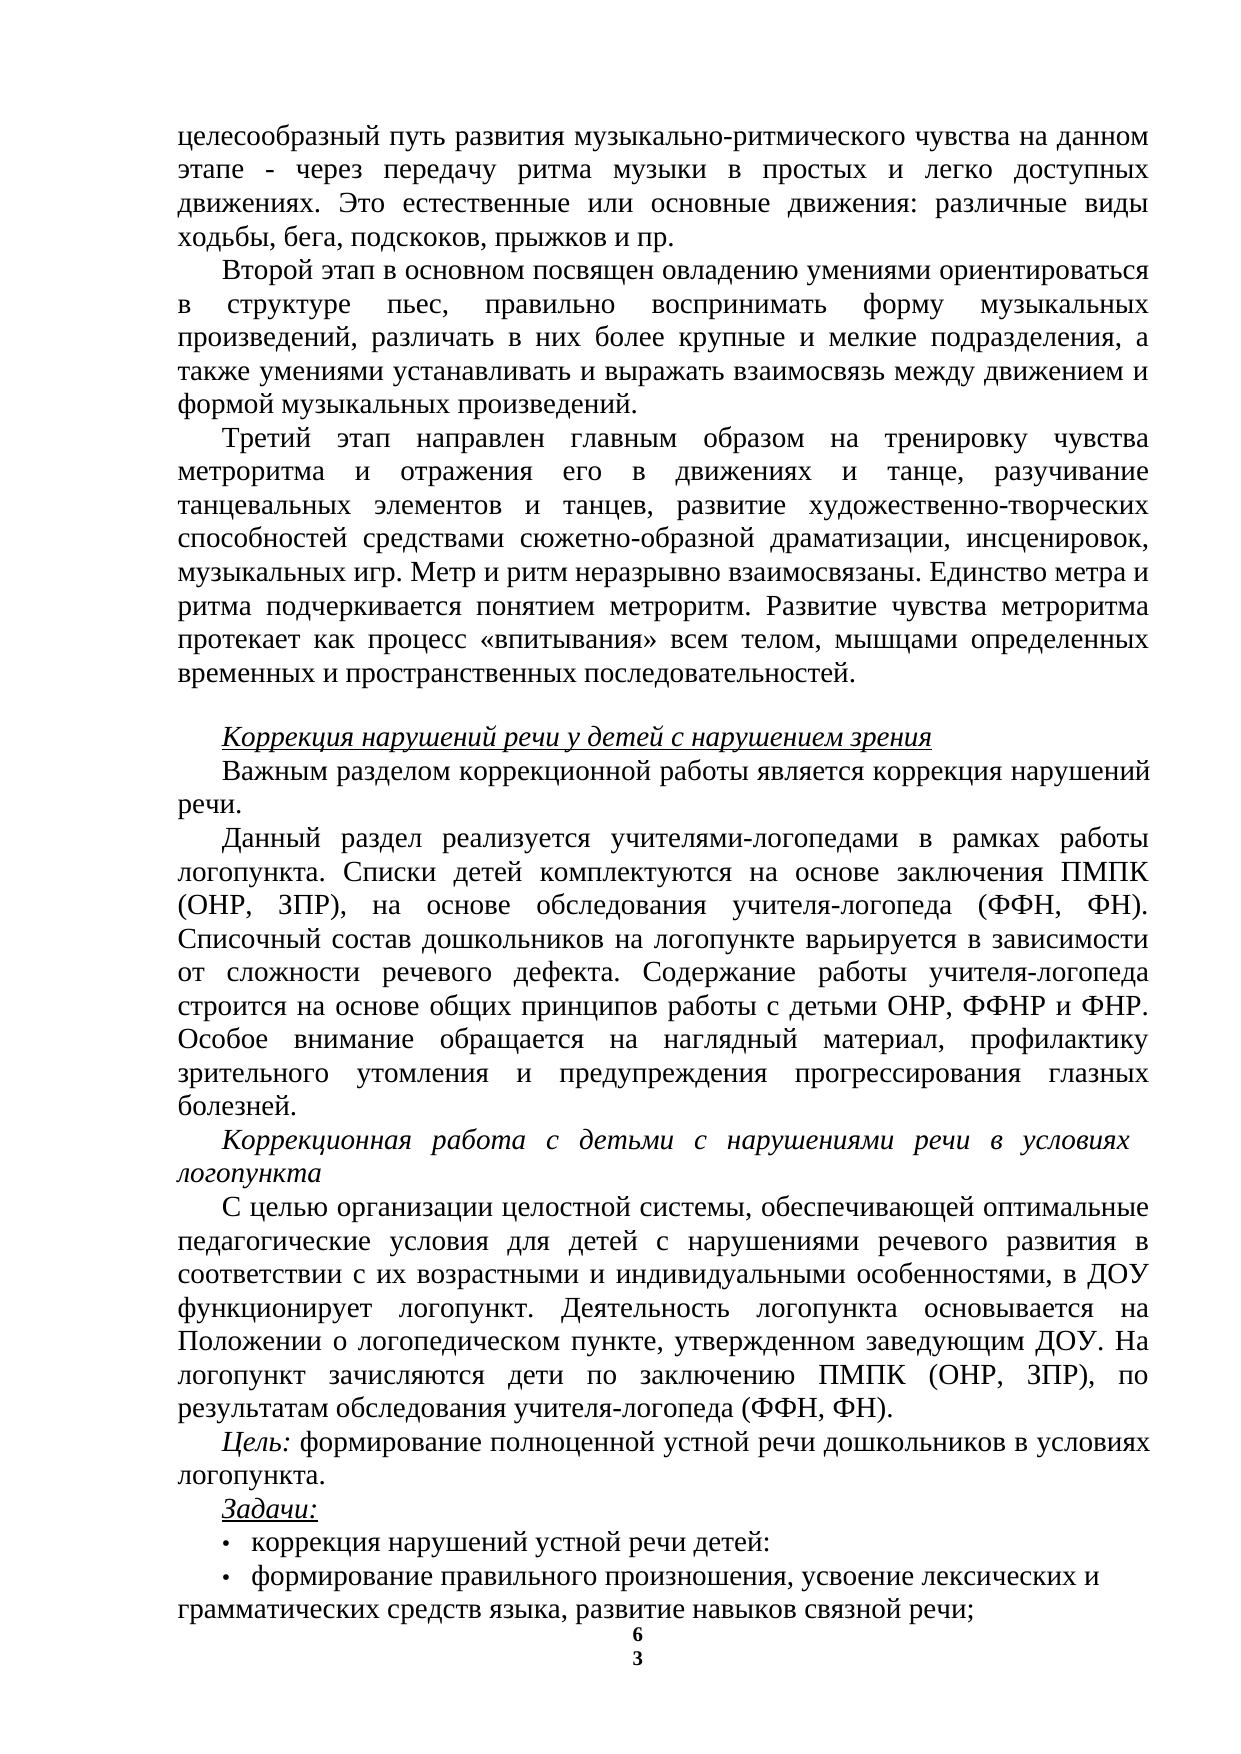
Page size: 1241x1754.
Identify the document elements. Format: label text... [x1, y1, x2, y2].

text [177, 118, 1149, 252]
text Важным разделом коррекционной работы является коррекция нарушений речи. [177, 753, 1152, 820]
text Третий этап направлен главным образом на тренировку чувства метроритма и отражения его в движениях и танце, разучивание танцевальных элементов и танцев, развитие художественно-творческих способностей средствами сюжетно-образной драматизации, инсценировок, музыкальных игр. Метр и ритм неразрывно взаимосвязаны. Единство метра и ритма подчеркивается понятием метроритм. Развитие чувства метроритма протекает как процесс «впитывания» всем телом, мышцами определенных временных и пространственных последовательностей. [177, 420, 1149, 688]
list коррекция нарушений устной речи детей: [177, 1524, 1152, 1558]
text Коррекция нарушений речи у детей с нарушением зрения [177, 719, 1152, 753]
text Второй этап в основном посвящен овладению умениями ориентироваться в структуре пьес, правильно воспринимать форму музыкальных произведений, различать в них более крупные и мелкие подразделения, а также умениями устанавливать и выражать взаимосвязь между движением и формой музыкальных произведений. [177, 252, 1149, 420]
text С целью организации целостной системы, обеспечивающей оптимальные педагогические условия для детей с нарушениями речевого развития в соответствии с их возрастными и индивидуальными особенностями, в ДОУ функционирует логопункт. Деятельность логопункта основывается на Положении о логопедическом пункте, утвержденном заведующим ДОУ. На логопункт зачисляются дети по заключению ПМПК (ОНР, ЗПР), по результатам обследования учителя-логопеда (ФФН, ФН). [177, 1189, 1149, 1424]
text Задачи: [177, 1491, 1152, 1524]
text Данный раздел реализуется учителями-логопедами в рамках работы логопункта. Списки детей комплектуются на основе заключения ПМПК (ОНР, ЗПР), на основе обследования учителя-логопеда (ФФН, ФН). Списочный состав дошкольников на логопункте варьируется в зависимости от сложности речевого дефекта. Содержание работы учителя-логопеда строится на основе общих принципов работы с детьми ОНР, ФФНР и ФНР. Особое внимание обращается на наглядный материал, профилактику зрительного утомления и предупреждения прогрессирования глазных болезней. [177, 820, 1149, 1122]
text Коррекционная работа с детьми с нарушениями речи в условиях логопункта [177, 1122, 1131, 1189]
text Цель: формирование полноценной устной речи дошкольников в условиях логопункта. [177, 1424, 1152, 1491]
list формирование правильного произношения, усвоение лексических и грамматических средств языка, развитие навыков связной речи; [177, 1558, 1149, 1625]
